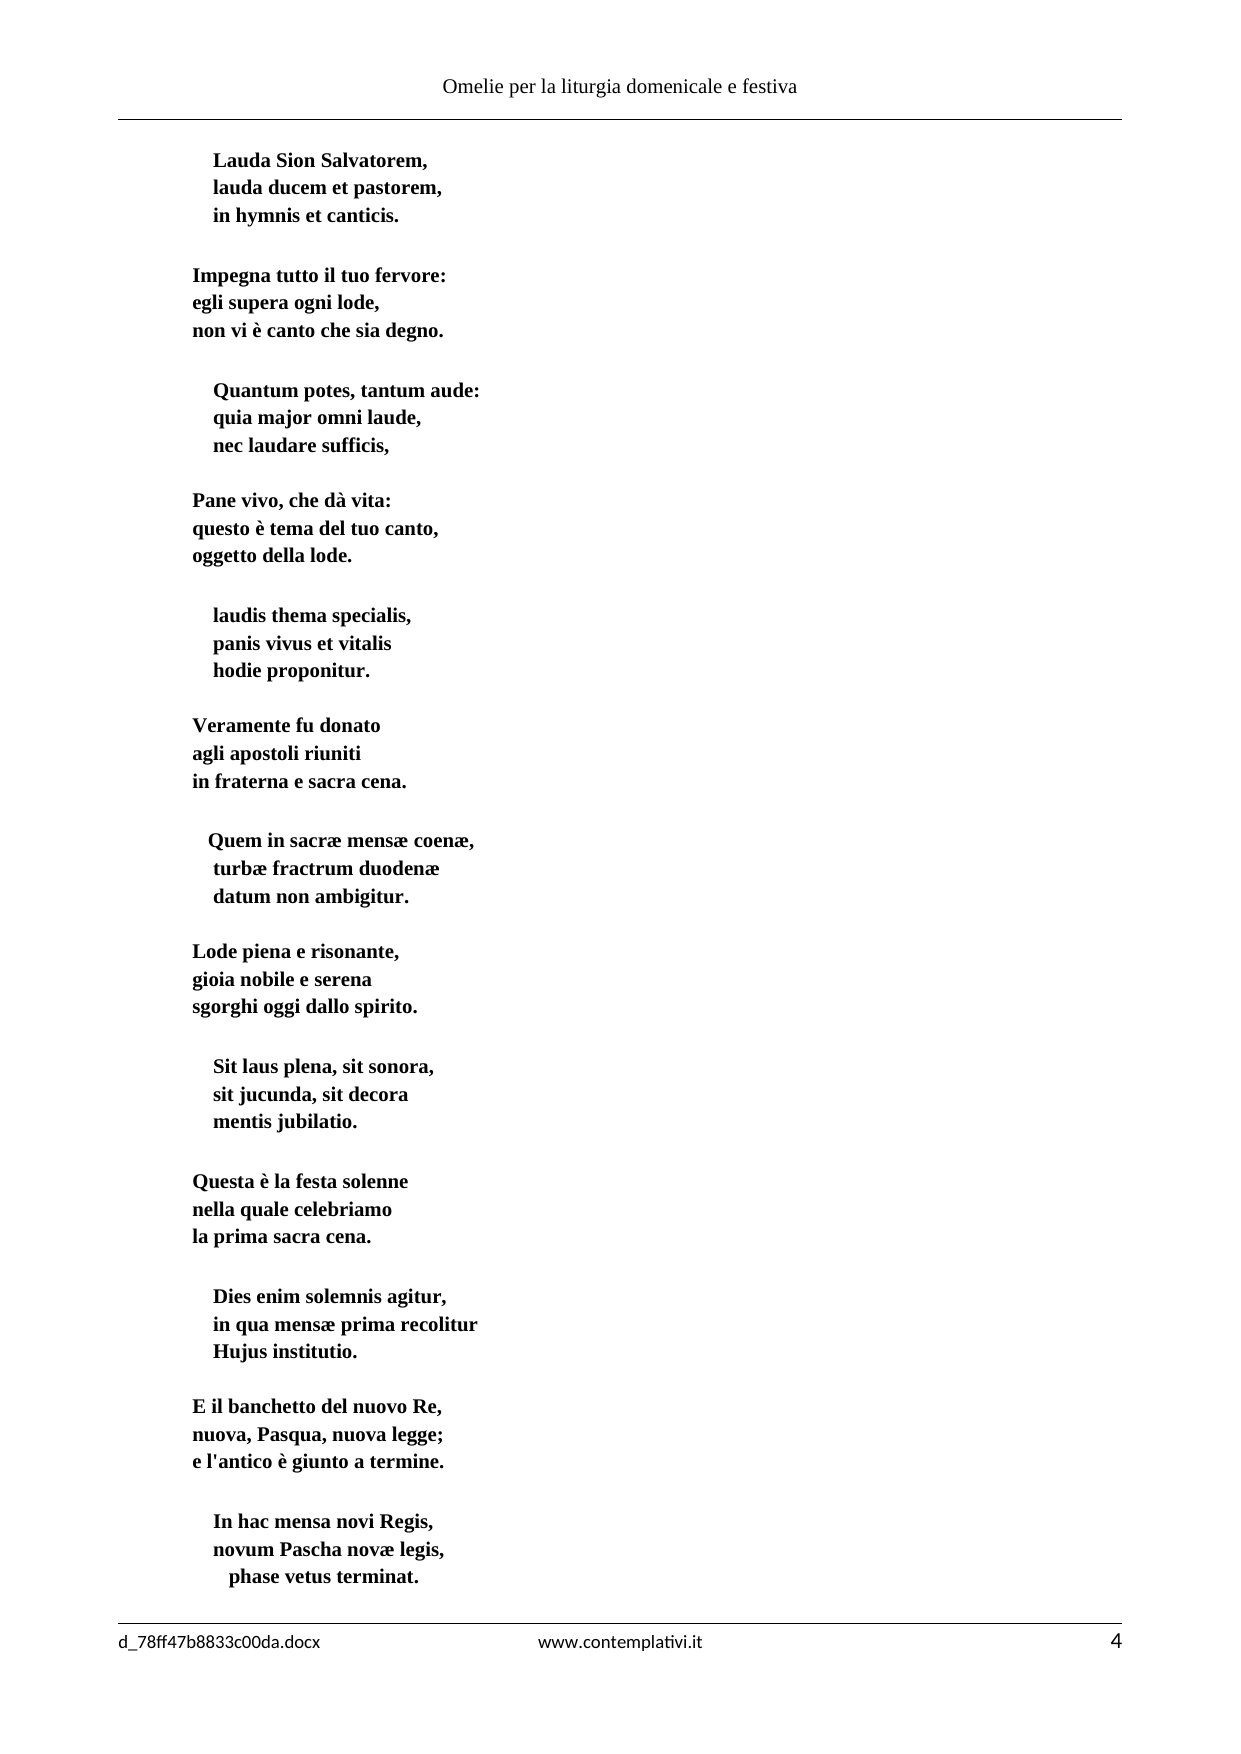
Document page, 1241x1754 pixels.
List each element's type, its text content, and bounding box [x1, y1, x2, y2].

text gioia nobile e serena [118, 966, 1122, 991]
text In hac mensa novi Regis, [118, 1509, 1122, 1533]
text nella quale celebriamo [118, 1196, 1122, 1221]
text agli apostoli riuniti [118, 741, 1122, 765]
text turbæ fractrum duodenæ [118, 856, 1122, 880]
text non vi è canto che sia degno. [118, 318, 1122, 342]
text e l'antico è giunto a termine. [118, 1449, 1122, 1473]
text novum Pascha novæ legis, [118, 1537, 1122, 1561]
text phase vetus terminat. [118, 1564, 1122, 1588]
text Quem in sacræ mensæ coenæ, [118, 828, 1122, 852]
text in hymnis et canticis. [118, 203, 1122, 227]
text mentis jubilatio. [118, 1109, 1122, 1133]
text nec laudare sufficis, [118, 433, 1122, 457]
text egli supera ogni lode, [118, 290, 1122, 314]
text Sit laus plena, sit sonora, [118, 1054, 1122, 1078]
text sit jucunda, sit decora [118, 1081, 1122, 1106]
text panis vivus et vitalis [118, 631, 1122, 655]
text Dies enim solemnis agitur, [118, 1284, 1122, 1308]
text Hujus institutio. [118, 1339, 1122, 1363]
text questo è tema del tuo canto, [118, 516, 1122, 540]
text Lode piena e risonante, [118, 939, 1122, 963]
text in qua mensæ prima recolitur [118, 1311, 1122, 1336]
text datum non ambigitur. [118, 884, 1122, 908]
text sgorghi oggi dallo spirito. [118, 994, 1122, 1018]
text hodie proponitur. [118, 658, 1122, 682]
text Questa è la festa solenne [118, 1169, 1122, 1193]
text Pane vivo, che dà vita: [118, 488, 1122, 512]
text nuova, Pasqua, nuova legge; [118, 1422, 1122, 1446]
text Quantum potes, tantum aude: [118, 378, 1122, 402]
text lauda ducem et pastorem, [118, 175, 1122, 199]
text E il banchetto del nuovo Re, [118, 1394, 1122, 1418]
text quia major omni laude, [118, 405, 1122, 429]
text Lauda Sion Salvatorem, [118, 148, 1122, 172]
text Veramente fu donato [118, 713, 1122, 737]
text oggetto della lode. [118, 543, 1122, 567]
text la prima sacra cena. [118, 1224, 1122, 1248]
text in fraterna e sacra cena. [118, 769, 1122, 793]
text laudis thema specialis, [118, 603, 1122, 627]
text Impegna tutto il tuo fervore: [118, 263, 1122, 287]
